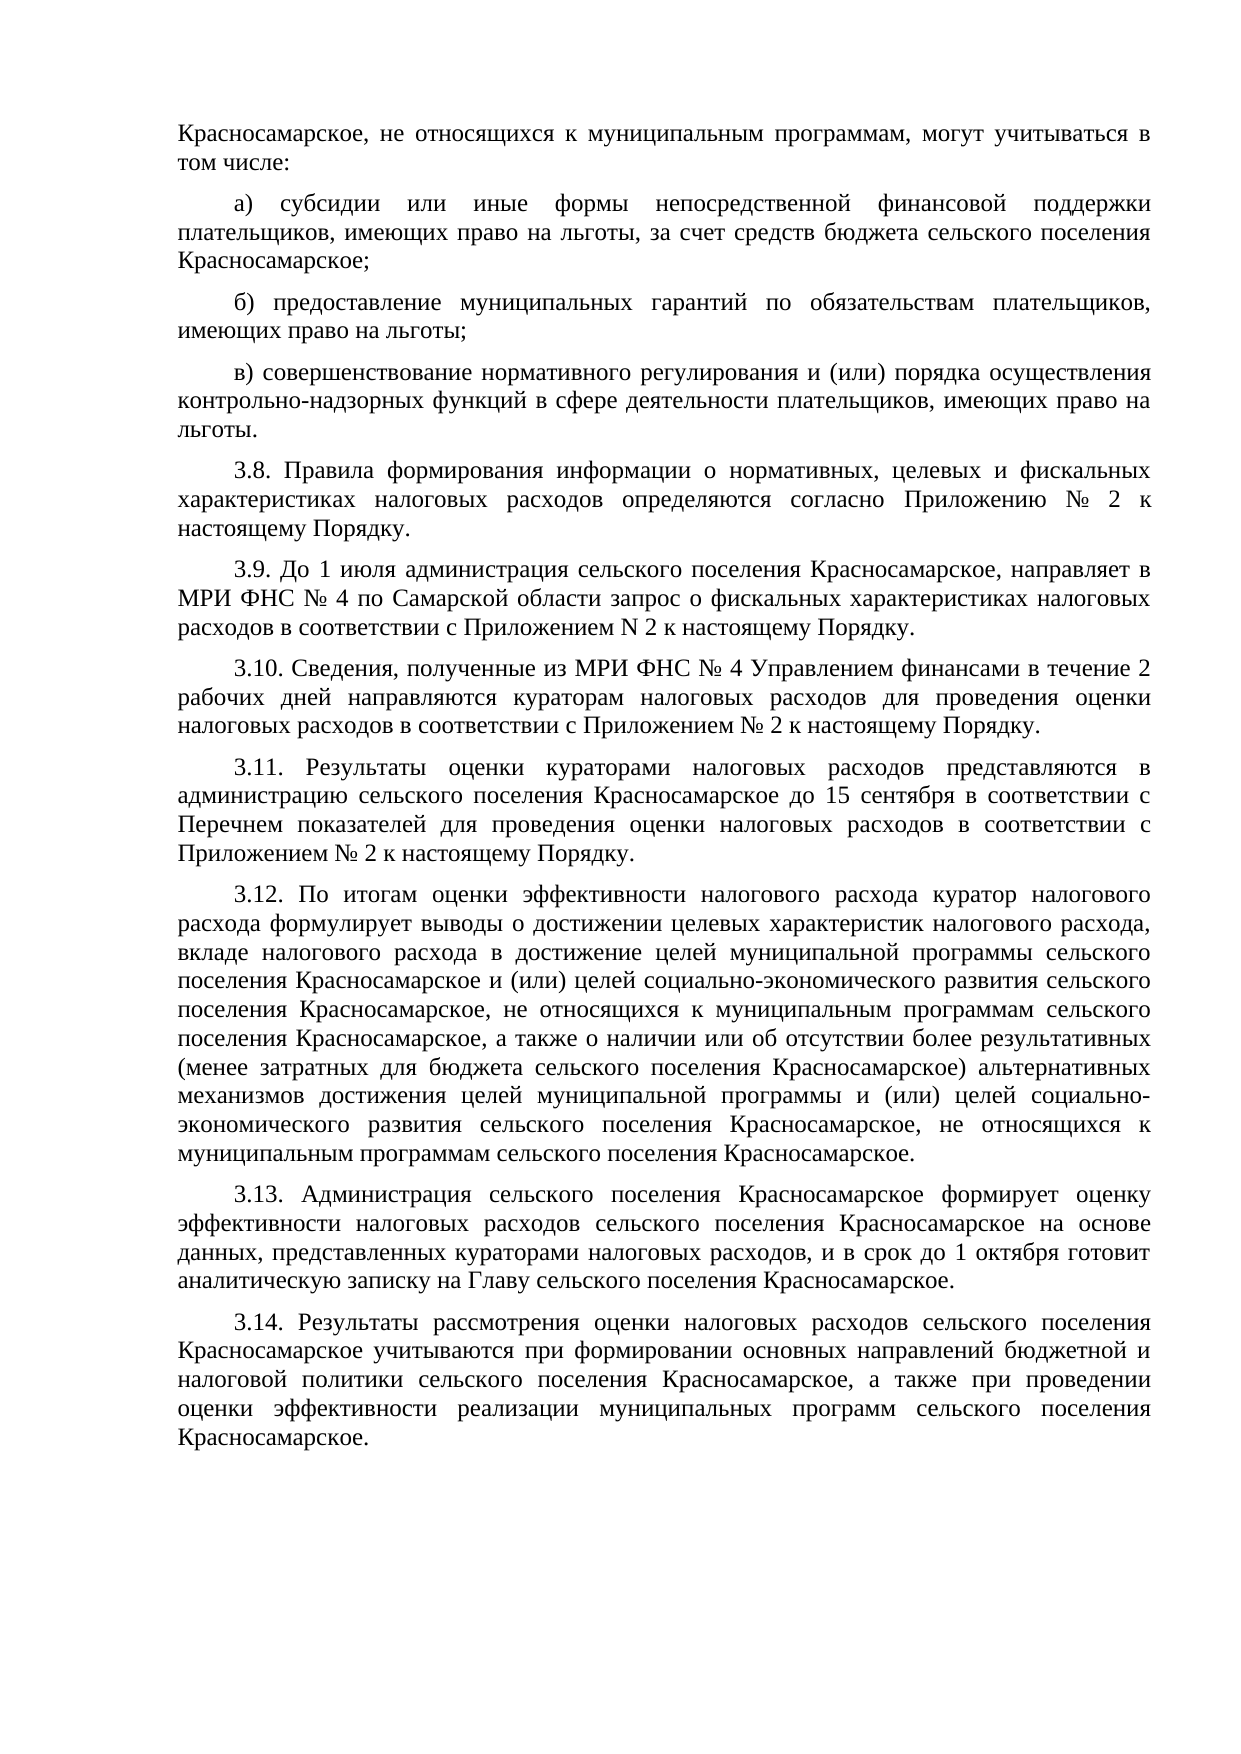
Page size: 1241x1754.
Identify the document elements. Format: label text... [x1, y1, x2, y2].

text 3.12. По итогам оценки эффективности налогового расхода куратор налогового расхода формулирует выводы о достижении целевых характеристик налогового расхода, вкладе налогового расхода в достижение целей муниципальной программы сельского поселения Красносамарское и (или) целей социально-экономического развития сельского поселения Красносамарское, не относящихся к муниципальным программам сельского поселения Красносамарское, а также о наличии или об отсутствии более результативных (менее затратных для бюджета сельского поселения Красносамарское) альтернативных механизмов достижения целей муниципальной программы и (или) целей социально-экономического развития сельского поселения Красносамарское, не относящихся к муниципальным программам сельского поселения Красносамарское. [177, 879, 1152, 1167]
text 3.10. Сведения, полученные из МРИ ФНС № 4 Управлением финансами в течение 2 рабочих дней направляются кураторам налоговых расходов для проведения оценки налоговых расходов в соответствии с Приложением № 2 к настоящему Порядку. [177, 653, 1152, 739]
text 3.14. Результаты рассмотрения оценки налоговых расходов сельского поселения Красносамарское учитываются при формировании основных направлений бюджетной и налоговой политики сельского поселения Красносамарское, а также при проведении оценки эффективности реализации муниципальных программ сельского поселения Красносамарское. [177, 1307, 1152, 1451]
text 3.8. Правила формирования информации о нормативных, целевых и фискальных характеристиках налоговых расходов определяются согласно Приложению № 2 к настоящему Порядку. [177, 456, 1152, 542]
text а) субсидии или иные формы непосредственной финансовой поддержки плательщиков, имеющих право на льготы, за счет средств бюджета сельского поселения Красносамарское; [177, 188, 1152, 274]
text в) совершенствование нормативного регулирования и (или) порядка осуществления контрольно-надзорных функций в сфере деятельности плательщиков, имеющих право на льготы. [177, 357, 1152, 443]
text 3.13. Администрация сельского поселения Красносамарское формирует оценку эффективности налоговых расходов сельского поселения Красносамарское на основе данных, представленных кураторами налоговых расходов, и в срок до 1 октября готовит аналитическую записку на Главу сельского поселения Красносамарское. [177, 1179, 1152, 1294]
text б) предоставление муниципальных гарантий по обязательствам плательщиков, имеющих право на льготы; [177, 287, 1152, 344]
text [177, 118, 1152, 176]
text 3.9. До 1 июля администрация сельского поселения Красносамарское, направляет в МРИ ФНС № 4 по Самарской области запрос о фискальных характеристиках налоговых расходов в соответствии с Приложением N 2 к настоящему Порядку. [177, 554, 1152, 641]
text 3.11. Результаты оценки кураторами налоговых расходов представляются в администрацию сельского поселения Красносамарское до 15 сентября в соответствии с Перечнем показателей для проведения оценки налоговых расходов в соответствии с Приложением № 2 к настоящему Порядку. [177, 752, 1152, 867]
